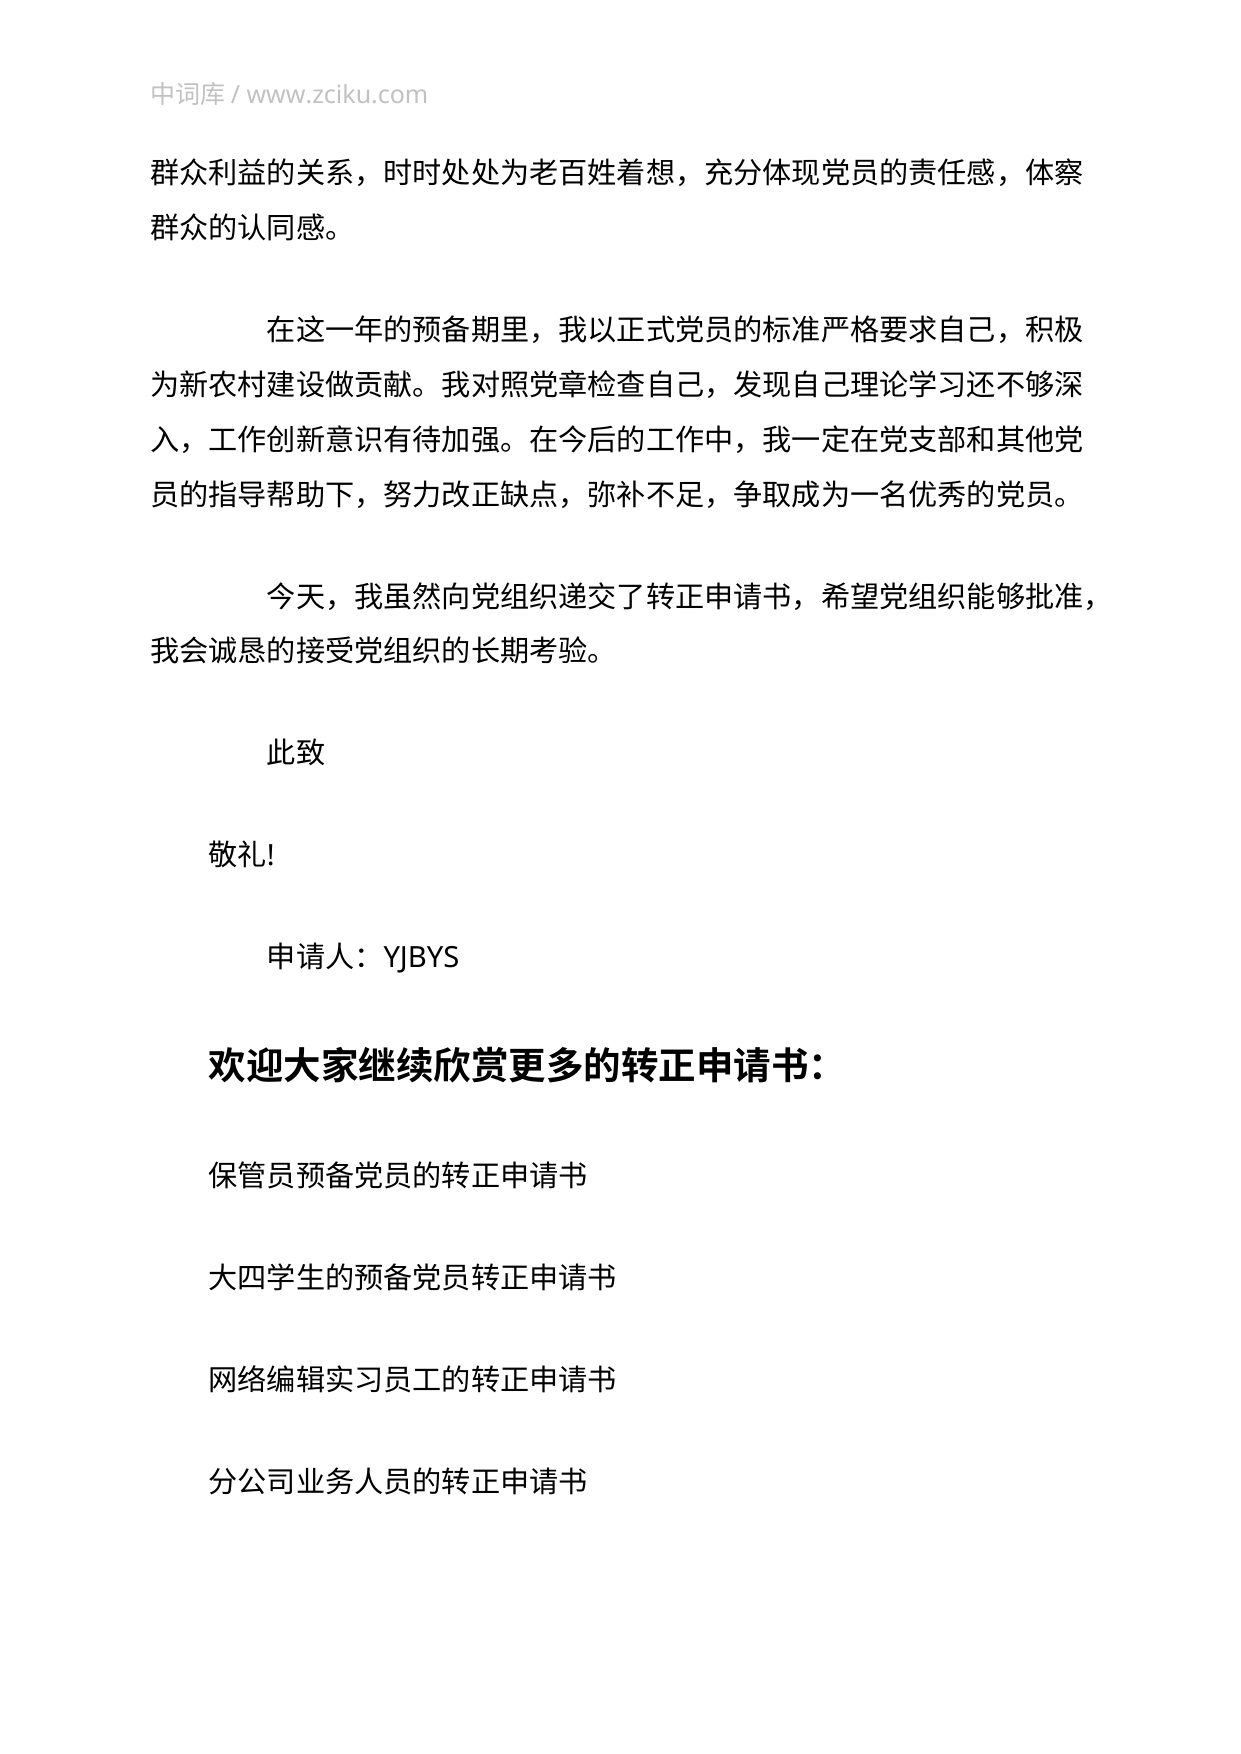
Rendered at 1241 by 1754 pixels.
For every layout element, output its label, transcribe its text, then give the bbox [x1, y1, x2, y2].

text 今天，我虽然向党组织递交了转正申请书，希望党组织能够批准，我会诚恳的接受党组织的长期考验。 [150, 573, 1090, 670]
text 分公司业务人员的转正申请书 [150, 1458, 1090, 1501]
text 敬礼! [150, 832, 1090, 874]
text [150, 150, 1090, 247]
text 申请人：YJBYS [150, 933, 1090, 976]
text 在这一年的预备期里，我以正式党员的标准严格要求自己，积极为新农村建设做贡献。我对照党章检查自己，发现自己理论学习还不够深入，工作创新意识有待加强。在今后的工作中，我一定在党支部和其他党员的指导帮助下，努力改正缺点，弥补不足，争取成为一名优秀的党员。 [150, 307, 1090, 514]
text 保管员预备党员的转正申请书 [150, 1153, 1090, 1195]
text 大四学生的预备党员转正申请书 [150, 1255, 1090, 1297]
text 欢迎大家继续欣赏更多的转正申请书： [150, 1036, 1090, 1090]
text 网络编辑实习员工的转正申请书 [150, 1356, 1090, 1399]
text 此致 [150, 730, 1090, 772]
